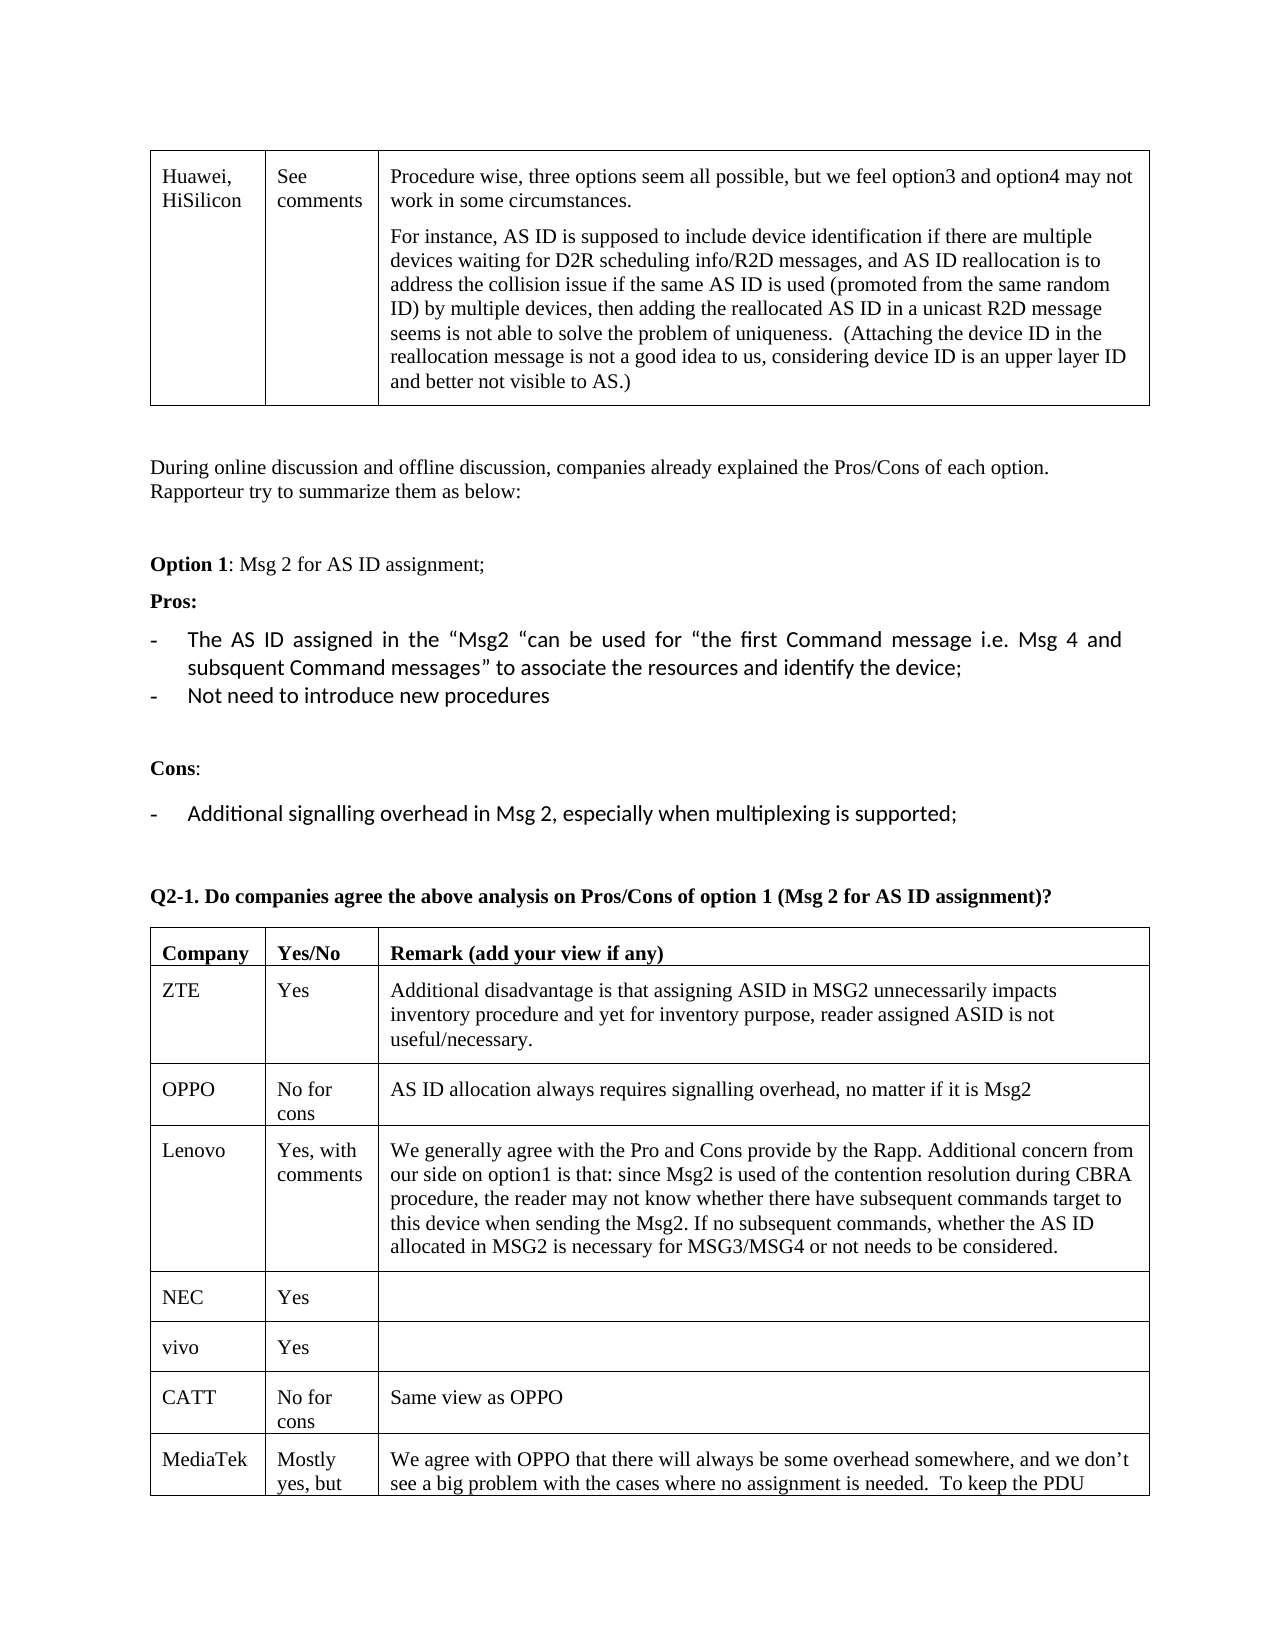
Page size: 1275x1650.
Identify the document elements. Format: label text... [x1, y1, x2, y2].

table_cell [266, 1434, 378, 1494]
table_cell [379, 1434, 1149, 1494]
table_cell Yes [266, 1322, 378, 1371]
table_cell Procedure wise, three options seem all possible, but we feel option3 and option4 may not work in some circumstances. For instance, AS ID is supposed to include device identification if there are multiple devices waiting for D2R scheduling info/R2D messages, and AS ID reallocation is to address the collision issue if the same AS ID is used (promoted from the same random ID) by multiple devices, then adding the reallocated AS ID in a unicast R2D message seems is not able to solve the problem of uniqueness. (Attaching the device ID in the reallocation message is not a good idea to us, considering device ID is an upper layer ID and better not visible to AS.) [379, 151, 1149, 405]
list The AS ID assigned in the “Msg2 “can be used for “the first Command message i.e. Msg 4 and subsquent Command messages” to associate the resources and identify the device; [150, 626, 1125, 682]
table_cell CATT [151, 1372, 265, 1433]
table_cell Lenovo [151, 1126, 265, 1271]
table_cell We generally agree with the Pro and Cons provide by the Rapp. Additional concern from our side on option1 is that: since Msg2 is used of the contention resolution during CBRA procedure, the reader may not know whether there have subsequent commands target to this device when sending the Msg2. If no subsequent commands, whether the AS ID allocated in MSG2 is necessary for MSG3/MSG4 or not needs to be considered. [379, 1126, 1149, 1271]
table_cell OPPO [151, 1064, 265, 1125]
table_header Yes/No [266, 928, 378, 965]
text Option 1: Msg 2 for AS ID assignment; [150, 552, 1125, 576]
table_cell Additional disadvantage is that assigning ASID in MSG2 unnecessarily impacts inventory procedure and yet for inventory purpose, reader assigned ASID is not useful/necessary. [379, 966, 1149, 1063]
table_cell See comments [266, 151, 378, 405]
table_cell Huawei, HiSilicon [151, 151, 265, 405]
table_cell AS ID allocation always requires signalling overhead, no matter if it is Msg2 [379, 1064, 1149, 1125]
table_cell vivo [151, 1322, 265, 1371]
list Additional signalling overhead in Msg 2, especially when multiplexing is supported; [150, 799, 1125, 827]
text Pros: [150, 589, 1125, 613]
text During online discussion and offline discussion, companies already explained the Pros/Cons of each option. Rapporteur try to summarize them as below: [150, 455, 1125, 503]
table_cell Yes [266, 966, 378, 1063]
table_cell No for cons [266, 1064, 378, 1125]
table_cell Same view as OPPO [379, 1372, 1149, 1433]
table_header Company [151, 928, 265, 965]
table_cell Yes [266, 1272, 378, 1321]
subtitle Q2-1. Do companies agree the above analysis on Pros/Cons of option 1 (Msg 2 for AS ID assignment)? [150, 884, 1125, 908]
list Not need to introduce new procedures [150, 682, 1125, 709]
table_cell No for cons [266, 1372, 378, 1433]
table_cell Yes, with comments [266, 1126, 378, 1271]
table_cell NEC [151, 1272, 265, 1321]
text Cons: [150, 756, 1125, 780]
table_cell [379, 1322, 1149, 1371]
table_cell ZTE [151, 966, 265, 1063]
table_cell MediaTek [151, 1434, 265, 1494]
table_cell [379, 1272, 1149, 1321]
table_header Remark (add your view if any) [379, 928, 1149, 965]
